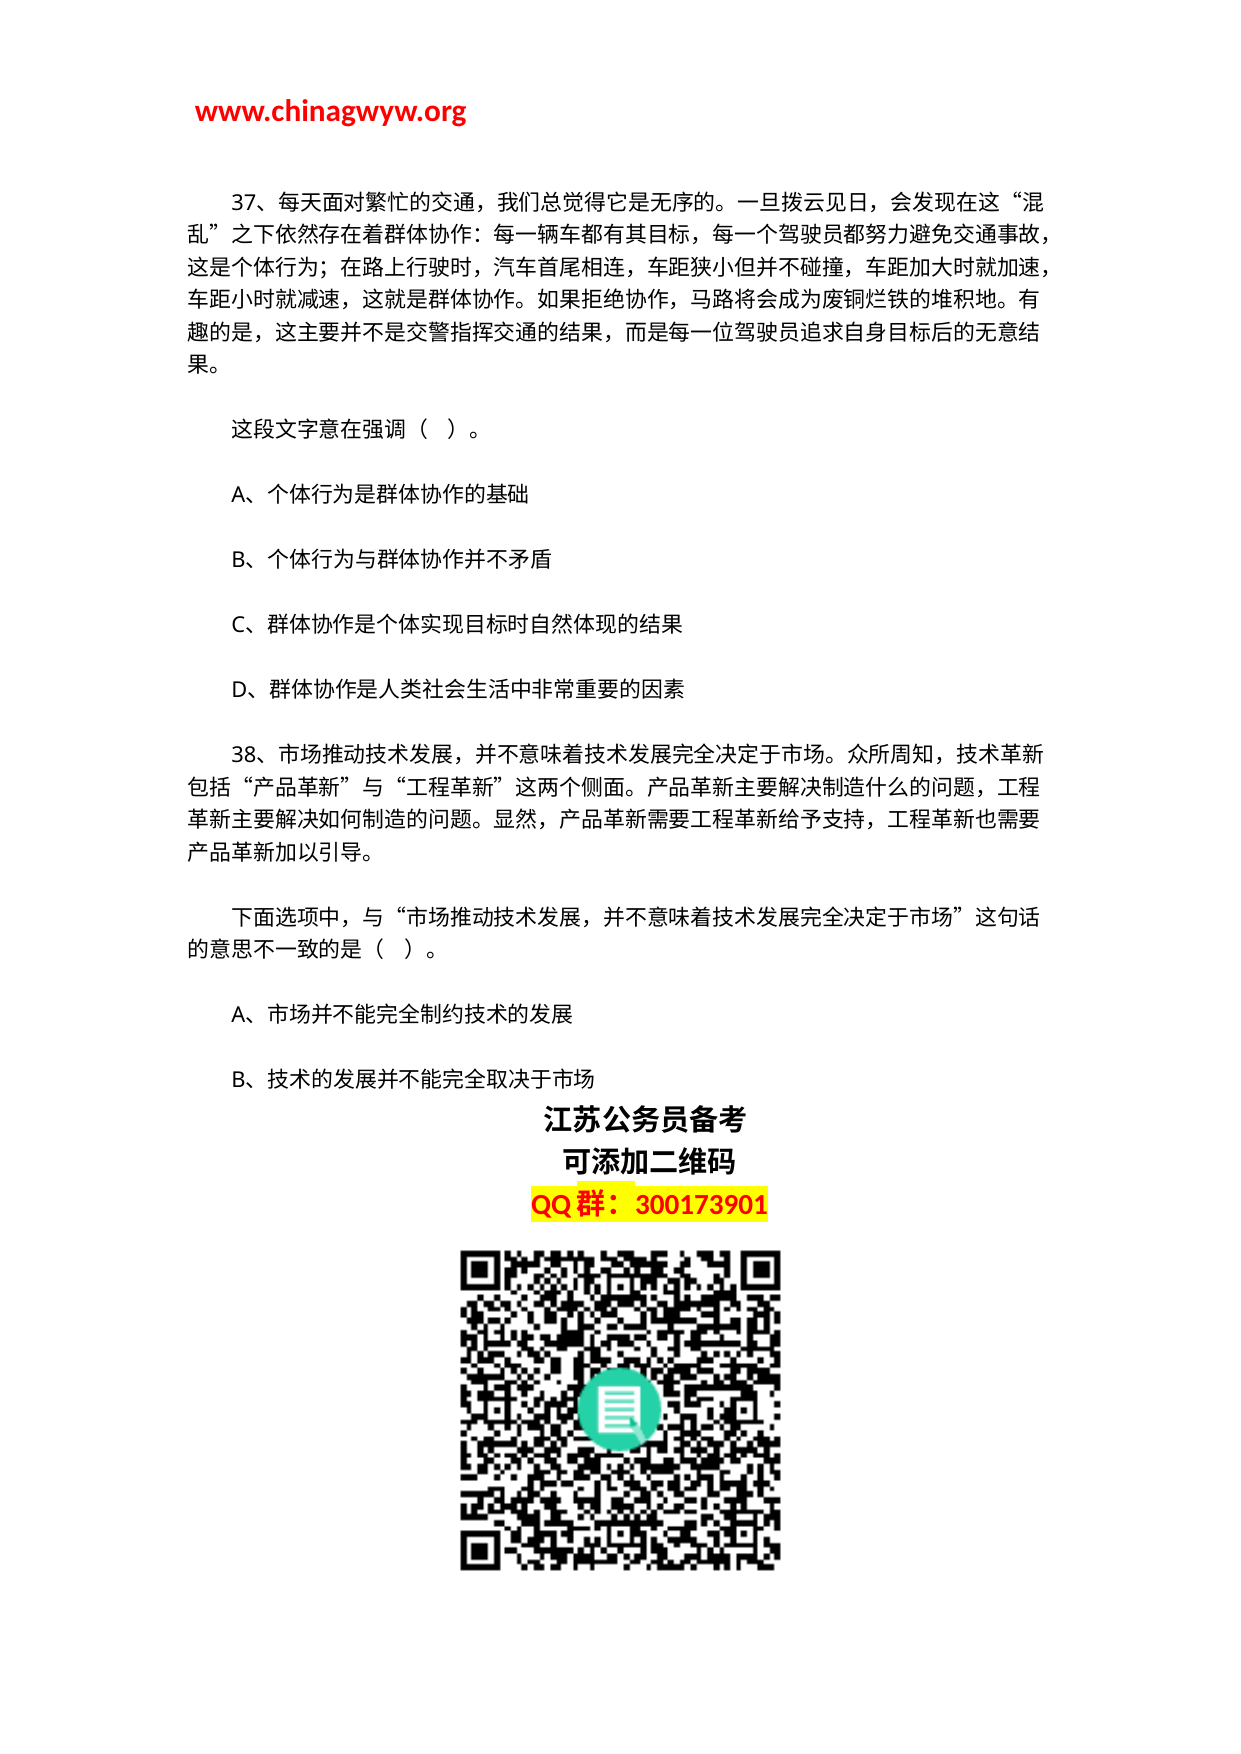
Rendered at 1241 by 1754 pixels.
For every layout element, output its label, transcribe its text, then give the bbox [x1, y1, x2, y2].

text C、群体协作是个体实现目标时自然体现的结果 [187, 574, 1053, 639]
text A、市场并不能完全制约技术的发展 [187, 964, 1053, 1029]
picture [434, 1222, 806, 1598]
text B、技术的发展并不能完全取决于市场 [187, 1029, 1053, 1094]
text A、个体行为是群体协作的基础 [187, 444, 1053, 509]
text D、群体协作是人类社会生活中非常重要的因素 [187, 639, 1053, 704]
text B、个体行为与群体协作并不矛盾 [187, 509, 1053, 574]
text 37、每天面对繁忙的交通，我们总觉得它是无序的。一旦拨云见日，会发现在这“混乱”之下依然存在着群体协作：每一辆车都有其目标，每一个驾驶员都努力避免交通事故，这是个体行为；在路上行驶时，汽车首尾相连，车距狭小但并不碰撞，车距加大时就加速，车距小时就减速，这就是群体协作。如果拒绝协作，马路将会成为废铜烂铁的堆积地。有趣的是，这主要并不是交警指挥交通的结果，而是每一位驾驶员追求自身目标后的无意结果。 [187, 152, 1053, 379]
text 这段文字意在强调（ ）。 [187, 379, 1053, 444]
text 38、市场推动技术发展，并不意味着技术发展完全决定于市场。众所周知，技术革新包括“产品革新”与“工程革新”这两个侧面。产品革新主要解决制造什么的问题，工程革新主要解决如何制造的问题。显然，产品革新需要工程革新给予支持，工程革新也需要产品革新加以引导。 [187, 704, 1053, 867]
text 下面选项中，与“市场推动技术发展，并不意味着技术发展完全决定于市场”这句话的意思不一致的是（ ）。 [187, 867, 1053, 964]
